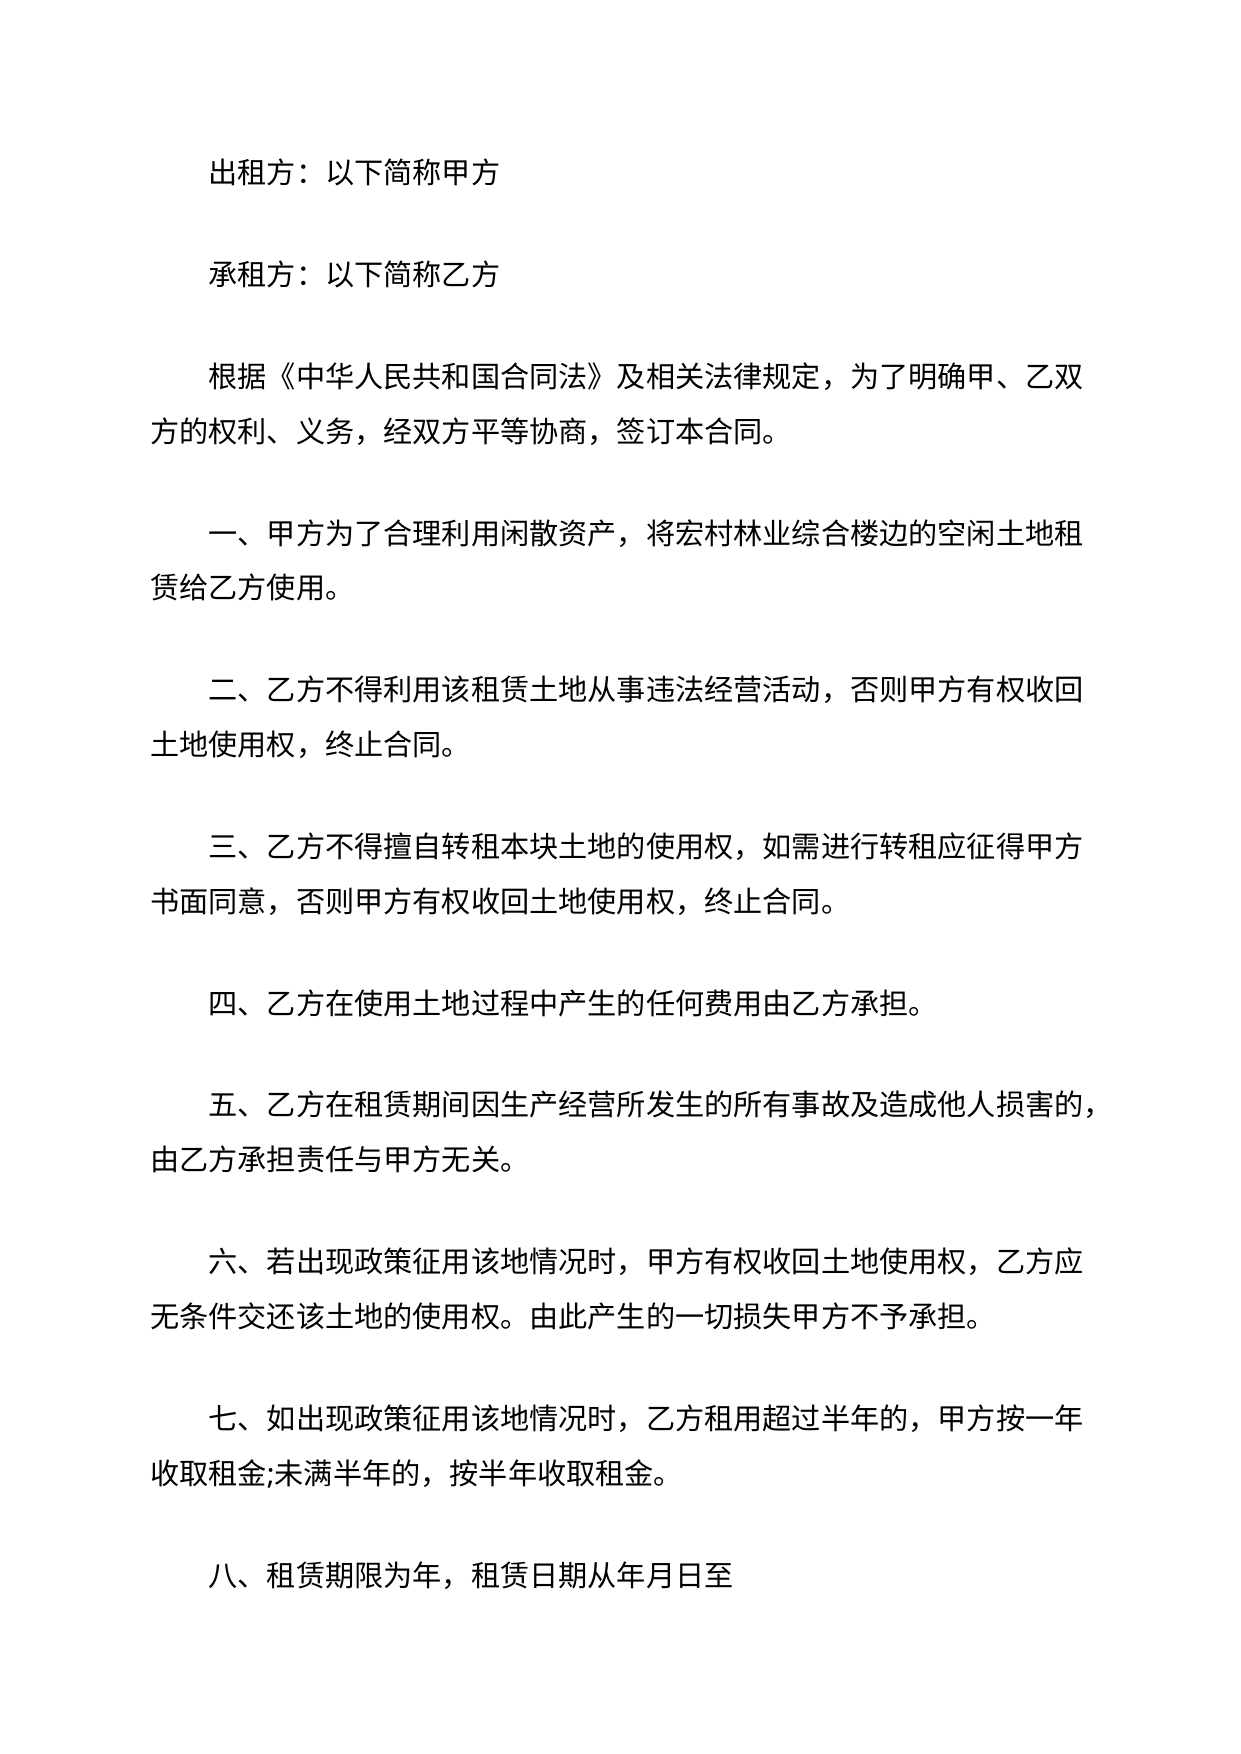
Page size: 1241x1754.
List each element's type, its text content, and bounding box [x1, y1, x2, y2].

text 出租方：以下简称甲方 [150, 150, 1090, 192]
text 四、乙方在使用土地过程中产生的任何费用由乙方承担。 [150, 980, 1090, 1022]
text 五、乙方在租赁期间因生产经营所发生的所有事故及造成他人损害的，由乙方承担责任与甲方无关。 [150, 1082, 1090, 1179]
text 承租方：以下简称乙方 [150, 252, 1090, 294]
text 七、如出现政策征用该地情况时，乙方租用超过半年的，甲方按一年收取租金;未满半年的，按半年收取租金。 [150, 1395, 1090, 1493]
text 六、若出现政策征用该地情况时，甲方有权收回土地使用权，乙方应无条件交还该土地的使用权。由此产生的一切损失甲方不予承担。 [150, 1239, 1090, 1336]
text 二、乙方不得利用该租赁土地从事违法经营活动，否则甲方有权收回土地使用权，终止合同。 [150, 667, 1090, 764]
text 八、租赁期限为年，租赁日期从年月日至 [150, 1552, 1090, 1594]
text 三、乙方不得擅自转租本块土地的使用权，如需进行转租应征得甲方书面同意，否则甲方有权收回土地使用权，终止合同。 [150, 823, 1090, 921]
text 根据《中华人民共和国合同法》及相关法律规定，为了明确甲、乙双方的权利、义务，经双方平等协商，签订本合同。 [150, 353, 1090, 451]
text 一、甲方为了合理利用闲散资产，将宏村林业综合楼边的空闲土地租赁给乙方使用。 [150, 510, 1090, 607]
